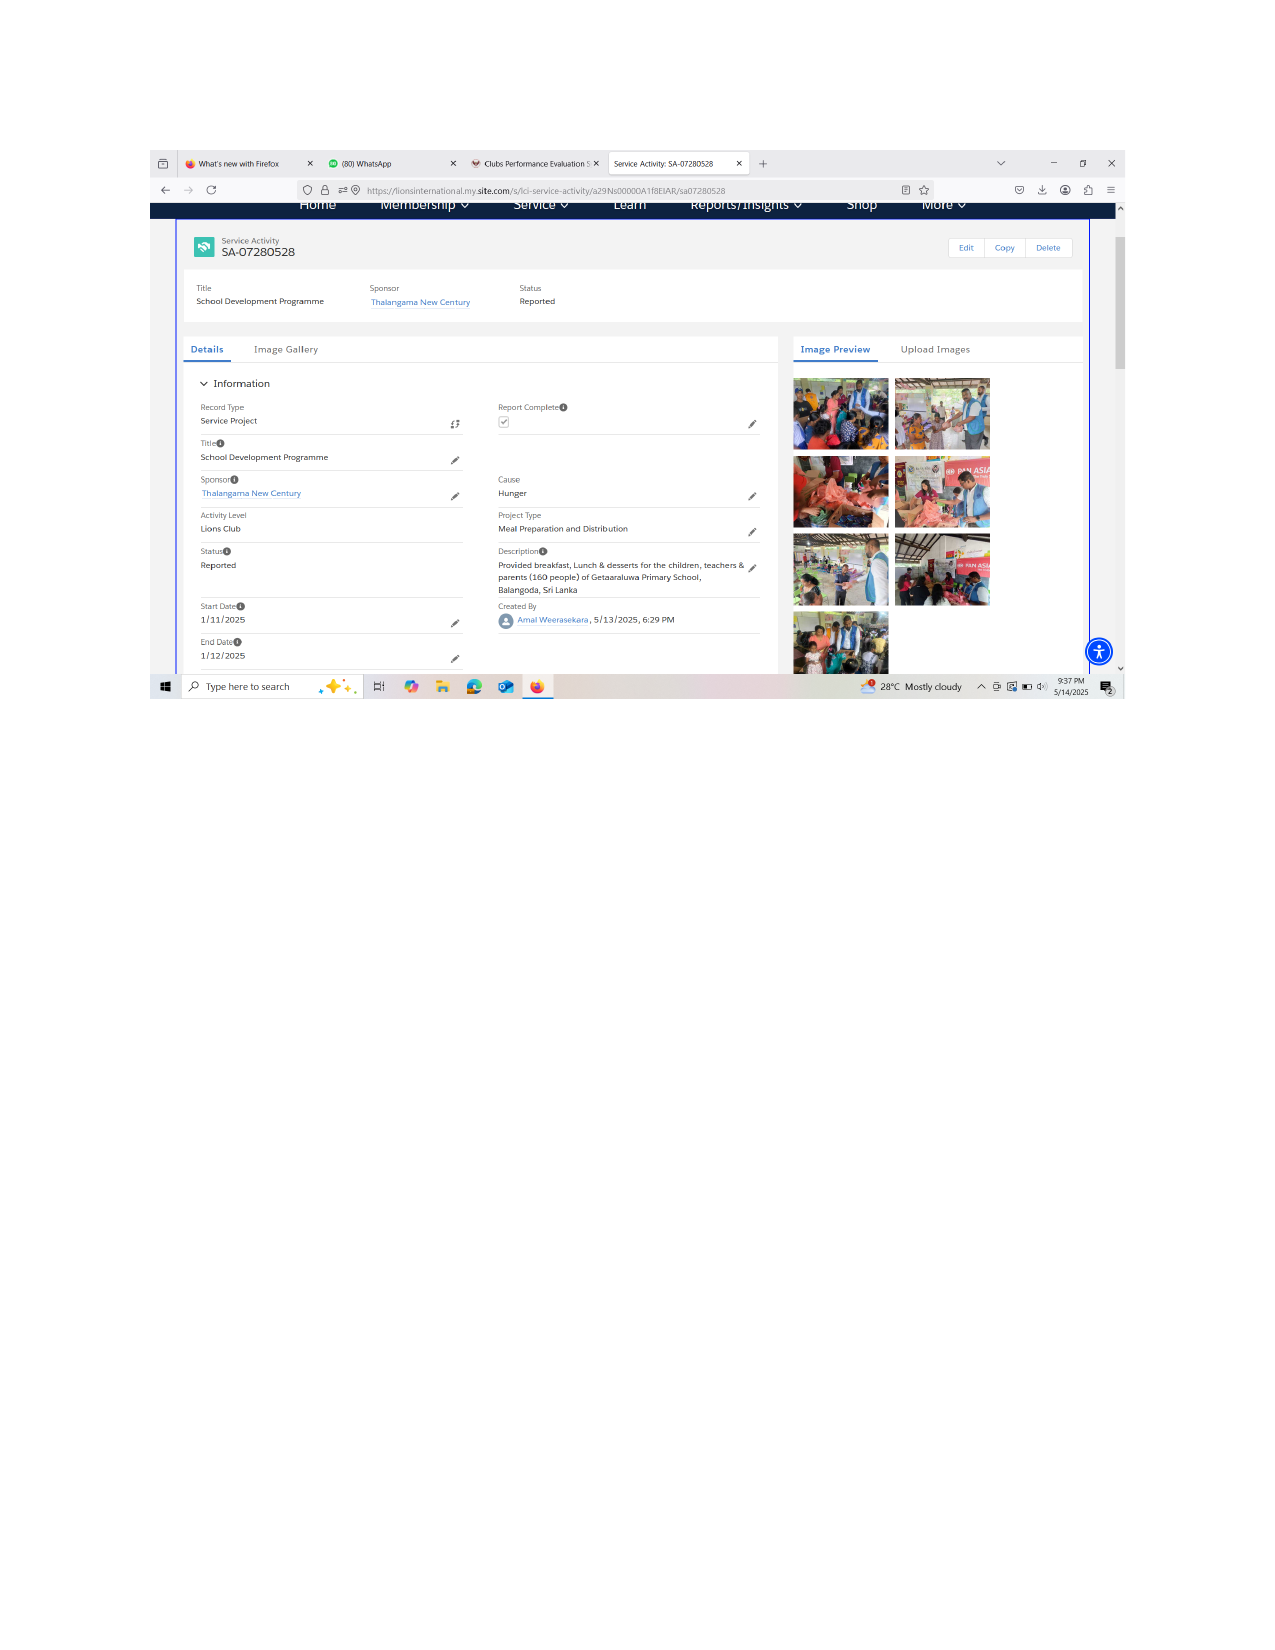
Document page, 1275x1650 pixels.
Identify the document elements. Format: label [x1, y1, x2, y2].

picture [150, 150, 1125, 699]
